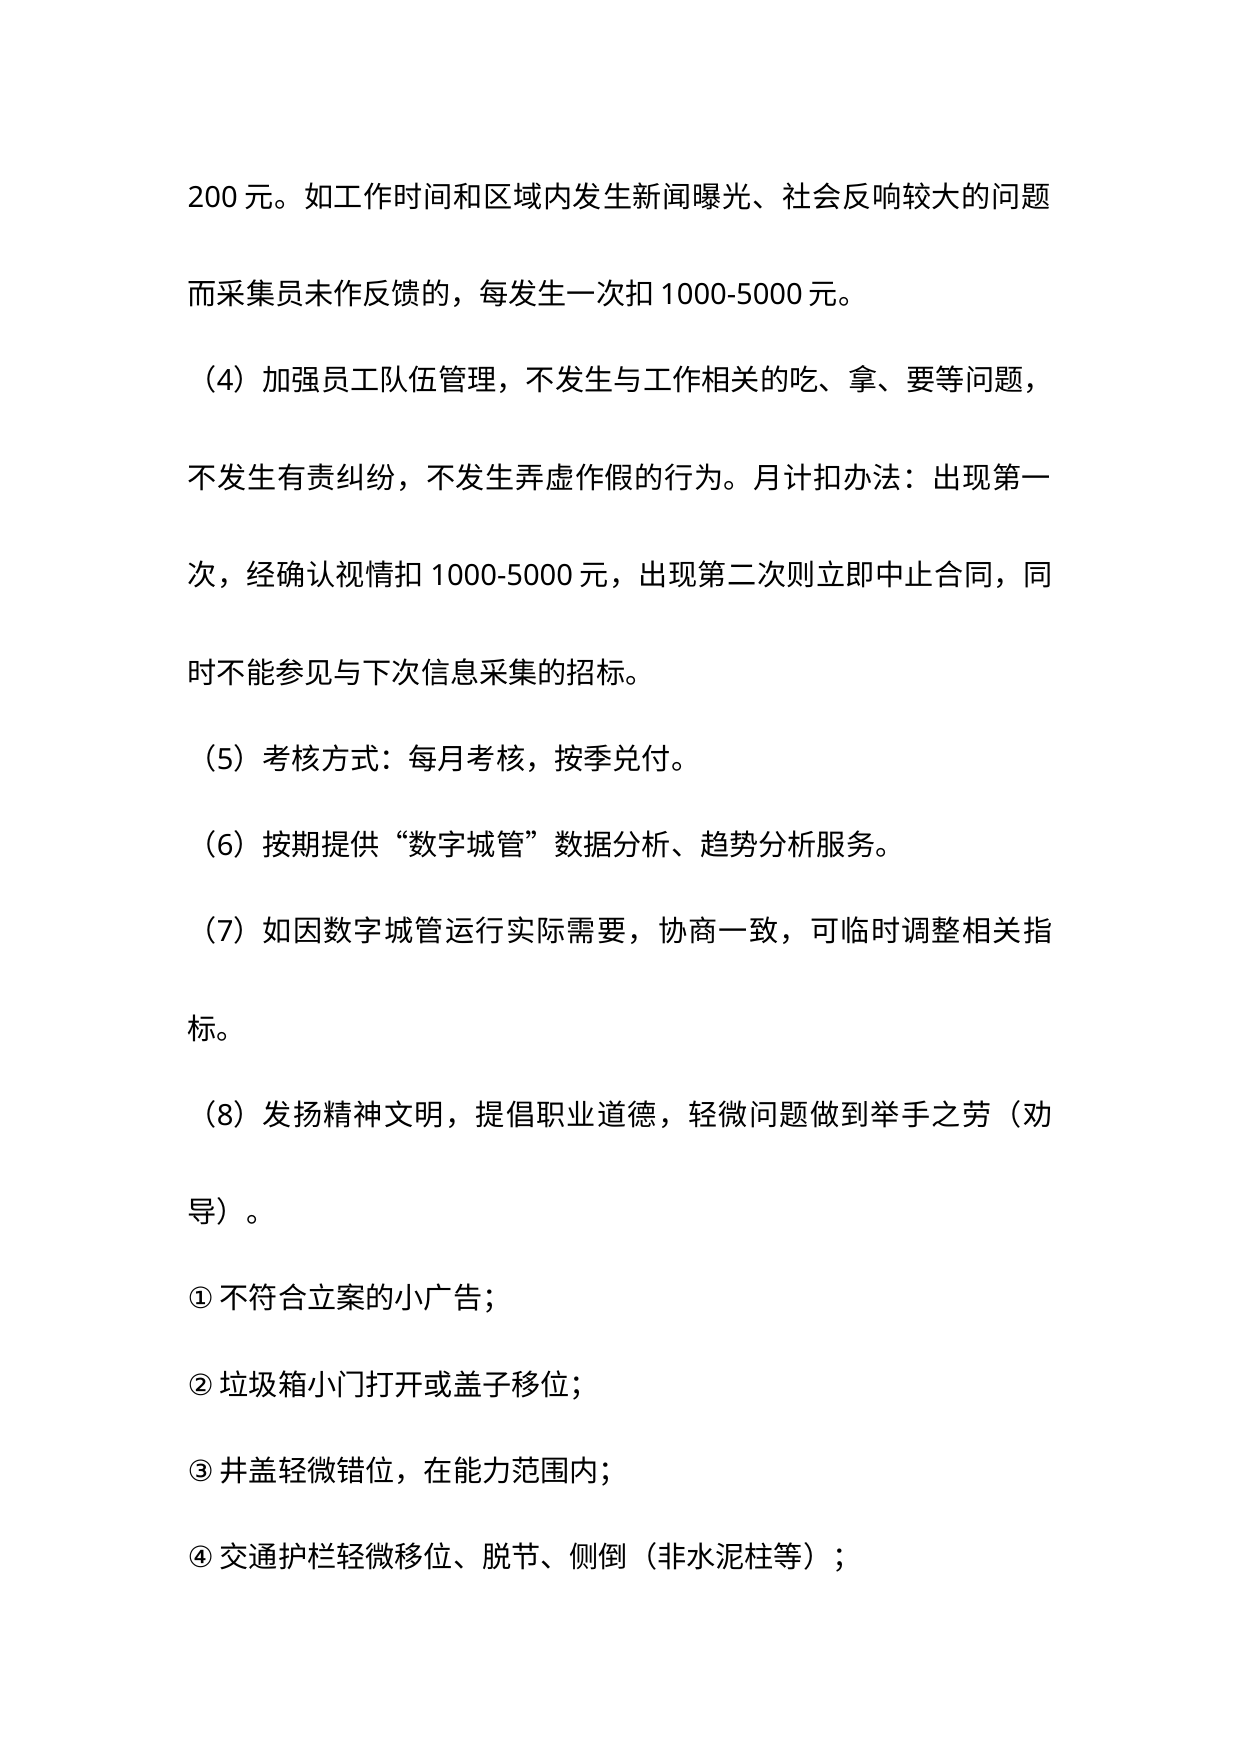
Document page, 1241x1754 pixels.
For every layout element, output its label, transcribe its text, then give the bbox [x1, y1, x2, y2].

list ③井盖轻微错位，在能力范围内； [187, 1436, 1053, 1501]
list 考核方式：每月考核，按季兑付。 [187, 724, 1053, 789]
list 按期提供“数字城管”数据分析、趋势分析服务。 [187, 810, 1053, 875]
list ④交通护栏轻微移位、脱节、侧倒（非水泥柱等）； [187, 1522, 1053, 1587]
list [187, 162, 1053, 324]
list ②垃圾箱小门打开或盖子移位； [187, 1350, 1053, 1415]
list ①不符合立案的小广告； [187, 1264, 1053, 1329]
list 发扬精神文明，提倡职业道德，轻微问题做到举手之劳（劝导）。 [187, 1080, 1053, 1243]
list 加强员工队伍管理，不发生与工作相关的吃、拿、要等问题，不发生有责纠纷，不发生弄虚作假的行为。月计扣办法：出现第一次，经确认视情扣1000-5000元，出现第二次则立即中止合同，同时不能参见与下次信息采集的招标。 [187, 346, 1053, 703]
list 如因数字城管运行实际需要，协商一致，可临时调整相关指标。 [187, 897, 1053, 1059]
